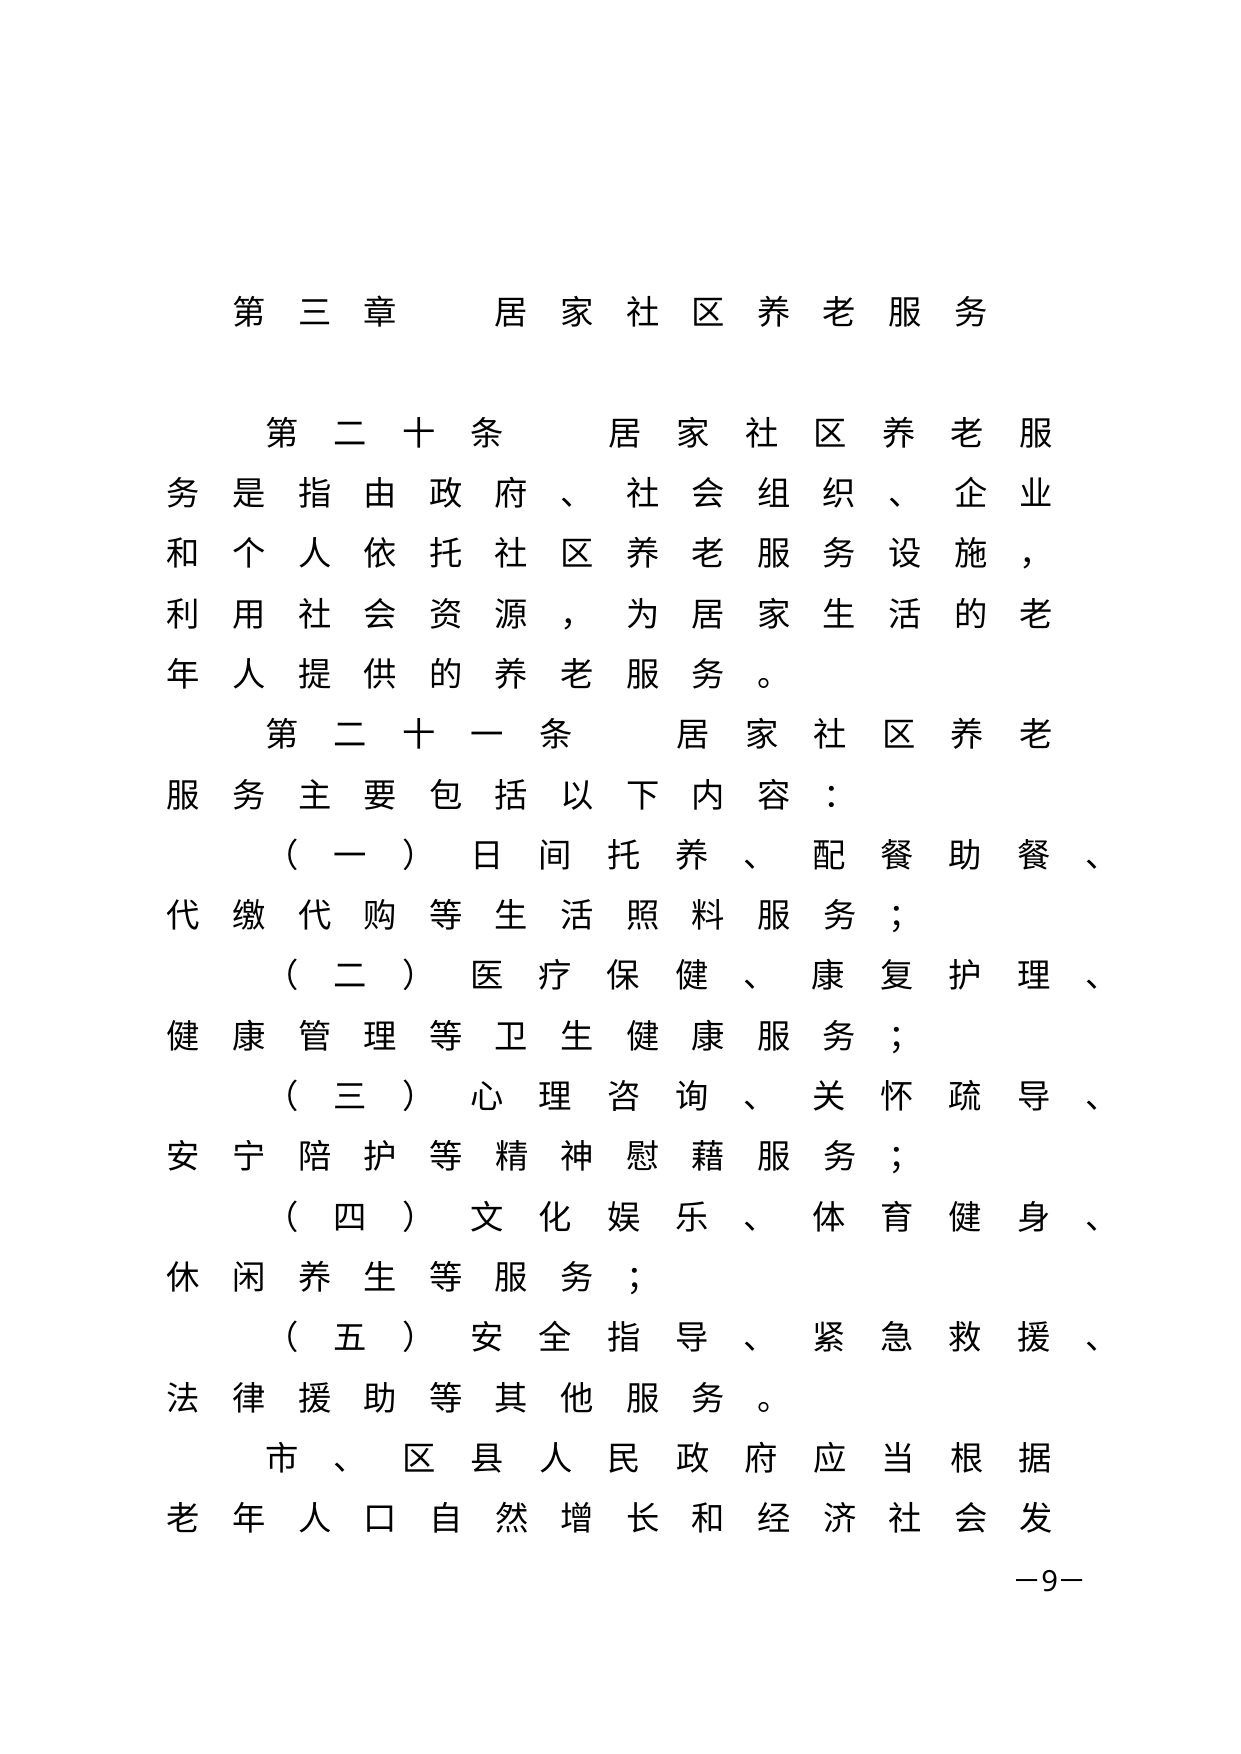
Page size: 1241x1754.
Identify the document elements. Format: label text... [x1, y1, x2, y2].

text （四）文化娱乐、体育健身、休闲养生等服务； [167, 1184, 1085, 1305]
text （五）安全指导、紧急救援、法律援助等其他服务。 [167, 1305, 1085, 1426]
text 第二十条 居家社区养老服务是指由政府、社会组织、企业和个人依托社区养老服务设施，利用社会资源，为居家生活的老年人提供的养老服务。 [167, 400, 1085, 702]
text （一）日间托养、配餐助餐、代缴代购等生活照料服务； [167, 823, 1085, 943]
text 第二十一条 居家社区养老服务主要包括以下内容： [167, 702, 1085, 823]
text 市、区县人民政府应当根据老年人口自然增长和经济社会发展水平，逐步增加居家社区养老服务内容，扩大服务对象范围，优先为特困供养老年人、计划生育特殊家庭老年人和经济困难的孤寡、失能、残疾、高龄老年人提供养老服务。 [167, 1426, 1085, 1546]
text 第三章 居家社区养老服务 [167, 280, 1085, 340]
text （三）心理咨询、关怀疏导、安宁陪护等精神慰藉服务； [167, 1064, 1085, 1184]
text （二）医疗保健、康复护理、健康管理等卫生健康服务； [167, 943, 1085, 1064]
